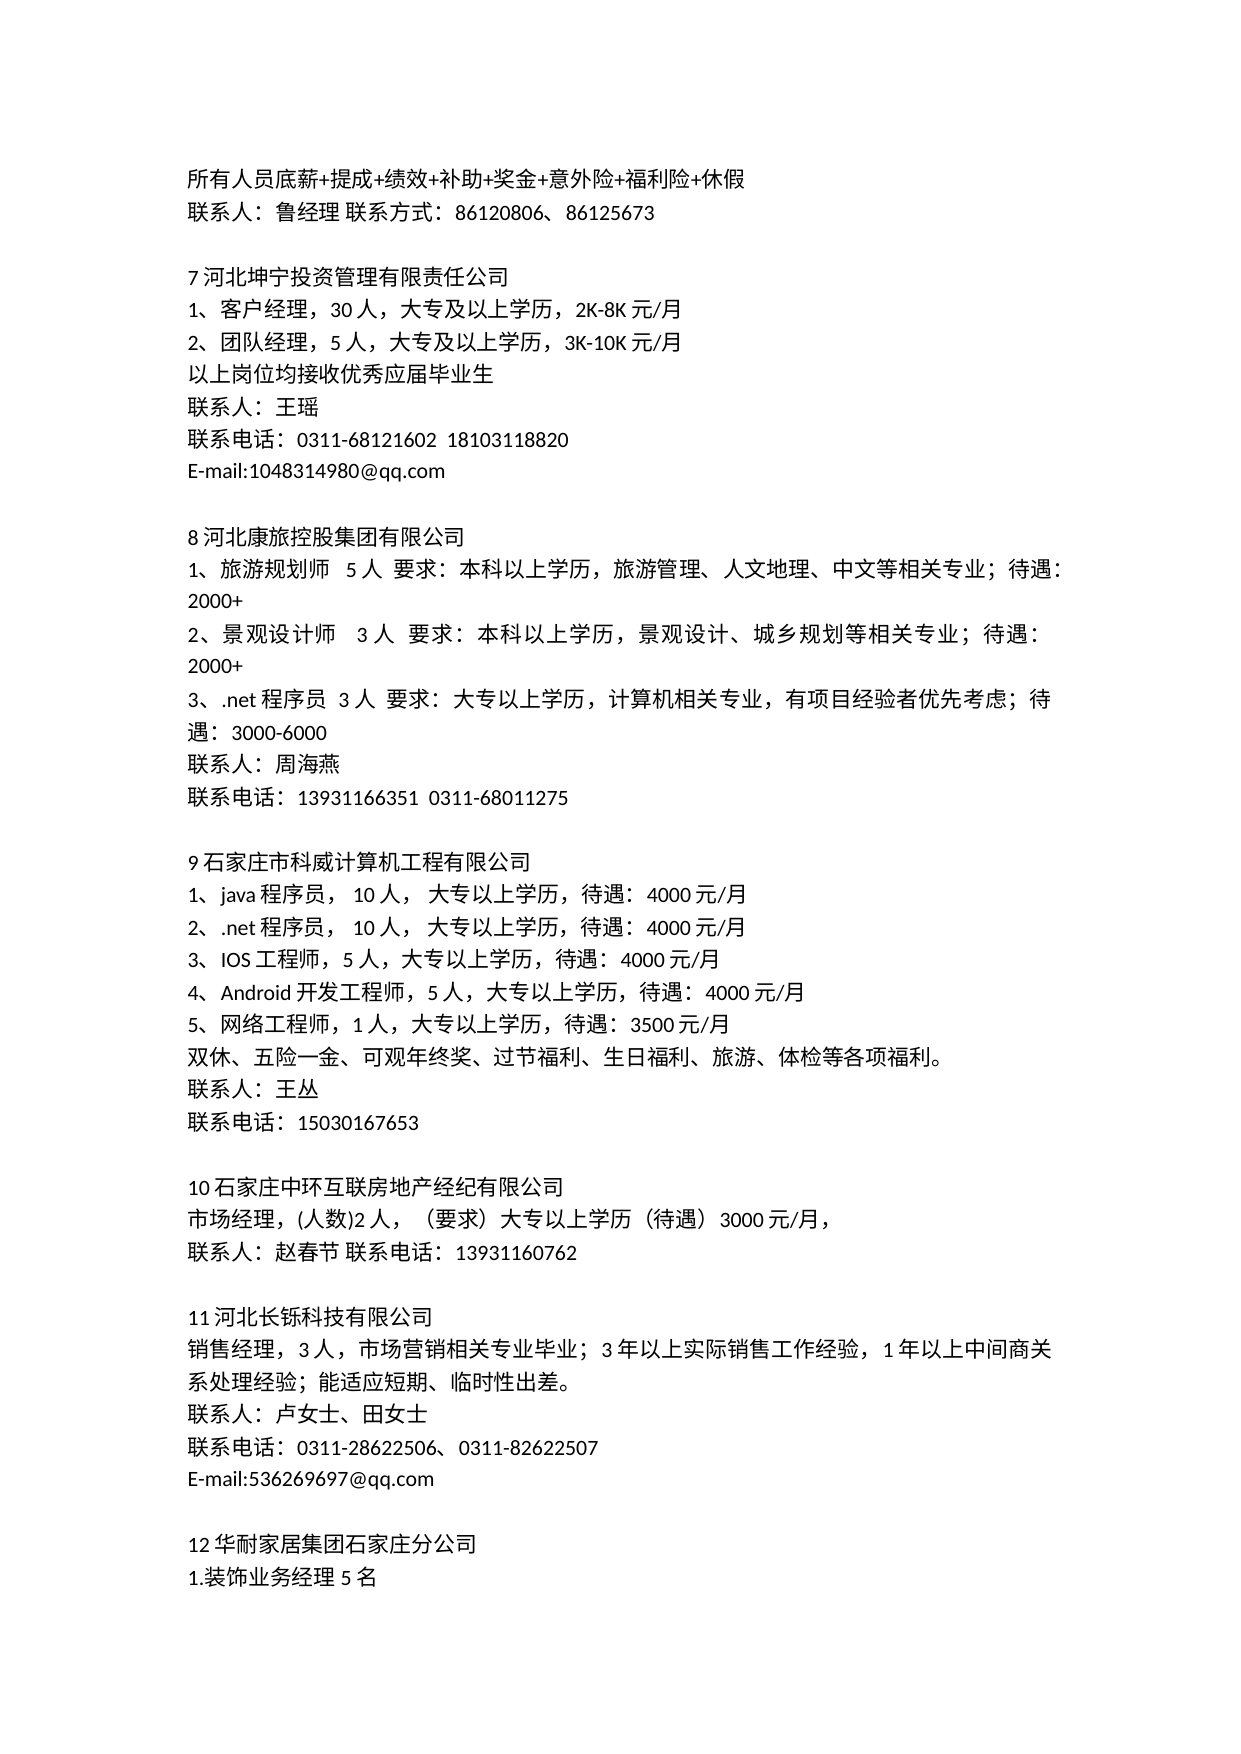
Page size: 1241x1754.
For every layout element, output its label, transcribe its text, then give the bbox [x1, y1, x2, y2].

text 4、Android开发工程师，5人，大专以上学历，待遇：4000元/月 [187, 974, 1053, 1007]
text E-mail:536269697@qq.com [187, 1462, 1053, 1494]
text 1、java程序员， 10人， 大专以上学历，待遇：4000元/月 [187, 877, 1053, 909]
text 联系电话：0311-68121602 18103118820 [187, 422, 1053, 454]
text E-mail:1048314980@qq.com [187, 454, 1053, 487]
text 联系人：王瑶 [187, 389, 1053, 422]
text 联系人：鲁经理 联系方式：86120806、86125673 [187, 194, 1053, 227]
text 1、客户经理，30人，大专及以上学历，2K-8K元/月 [187, 292, 1053, 324]
text 销售经理，3人，市场营销相关专业毕业；3年以上实际销售工作经验，1年以上中间商关系处理经验；能适应短期、临时性出差。 [187, 1332, 1053, 1397]
text 所有人员底薪+提成+绩效+补助+奖金+意外险+福利险+休假 [187, 162, 1053, 194]
text 5、网络工程师，1人，大专以上学历，待遇：3500元/月 [187, 1007, 1053, 1039]
text 以上岗位均接收优秀应届毕业生 [187, 357, 1053, 389]
text 1、旅游规划师 5人 要求：本科以上学历，旅游管理、人文地理、中文等相关专业；待遇：2000+ [187, 552, 1053, 617]
text 联系人：周海燕 [187, 747, 1053, 779]
text 联系电话：15030167653 [187, 1104, 1053, 1137]
text 9石家庄市科威计算机工程有限公司 [187, 844, 1053, 877]
text 3、.net程序员 3人 要求：大专以上学历，计算机相关专业，有项目经验者优先考虑；待遇：3000-6000 [187, 682, 1053, 747]
text 联系人：卢女士、田女士 [187, 1397, 1053, 1429]
text 10石家庄中环互联房地产经纪有限公司 [187, 1169, 1053, 1202]
text 1.装饰业务经理 5名 [187, 1559, 1053, 1592]
text 3、IOS工程师，5人，大专以上学历，待遇：4000元/月 [187, 942, 1053, 974]
text 8河北康旅控股集团有限公司 [187, 519, 1053, 552]
text 市场经理，(人数)2人，（要求）大专以上学历（待遇）3000元/月， [187, 1202, 1053, 1234]
text 联系电话：0311-28622506、0311-82622507 [187, 1429, 1053, 1462]
text 11河北长铄科技有限公司 [187, 1299, 1053, 1332]
text 联系人：王丛 [187, 1072, 1053, 1104]
text 7河北坤宁投资管理有限责任公司 [187, 259, 1053, 292]
text 双休、五险一金、可观年终奖、过节福利、生日福利、旅游、体检等各项福利。 [187, 1039, 1053, 1072]
text 联系电话：13931166351 0311-68011275 [187, 779, 1053, 812]
text 12华耐家居集团石家庄分公司 [187, 1527, 1053, 1559]
text 2、团队经理，5人，大专及以上学历，3K-10K元/月 [187, 324, 1053, 357]
text 2、.net程序员， 10人， 大专以上学历，待遇：4000元/月 [187, 909, 1053, 942]
text 联系人：赵春节 联系电话：13931160762 [187, 1234, 1053, 1267]
text 2、景观设计师 3人 要求：本科以上学历，景观设计、城乡规划等相关专业；待遇：2000+ [187, 617, 1053, 682]
